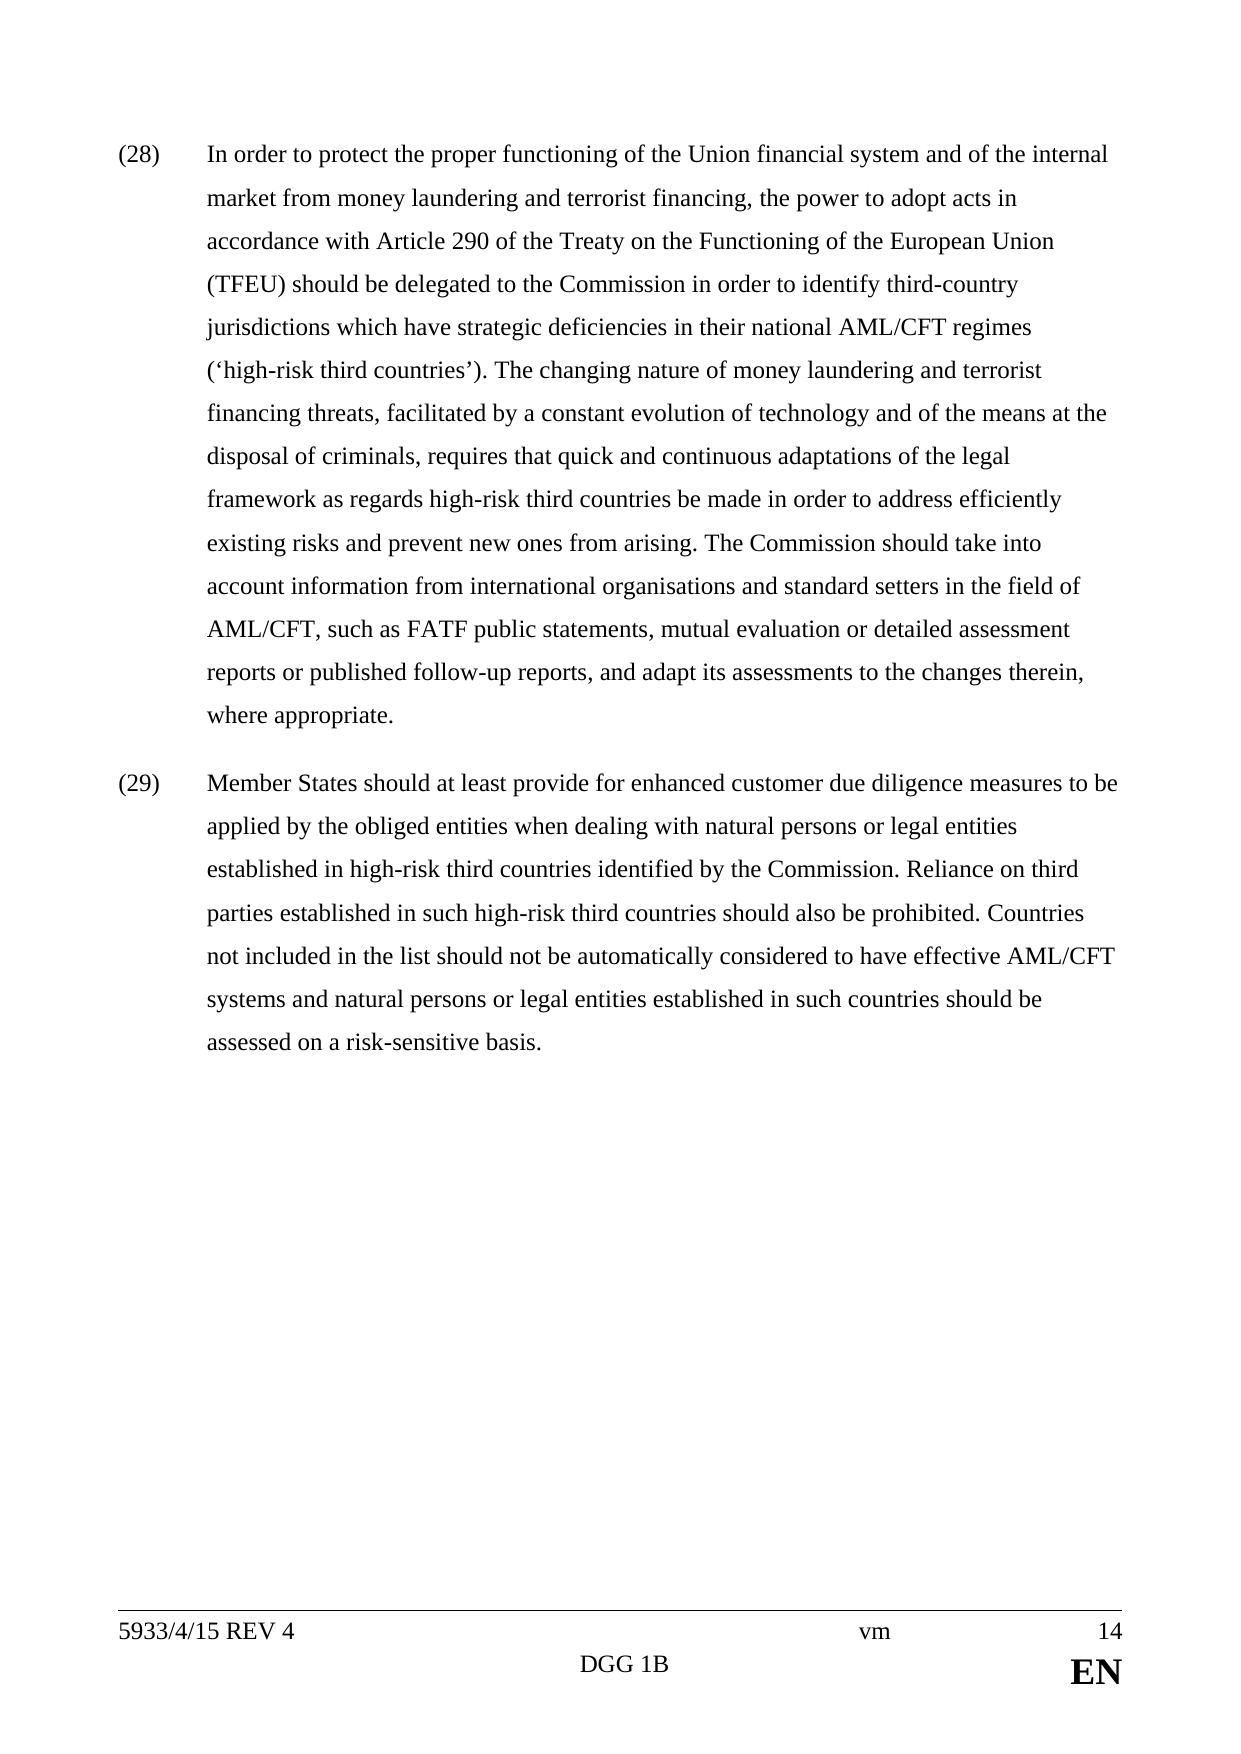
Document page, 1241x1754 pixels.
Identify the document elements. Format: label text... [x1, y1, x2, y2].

text (29) Member States should at least provide for enhanced customer due diligence measures to be applied by the obliged entities when dealing with natural persons or legal entities established in high-risk third countries identified by the Commission. Reliance on third parties established in such high-risk third countries should also be prohibited. Countries not included in the list should not be automatically considered to have effective AML/CFT systems and natural persons or legal entities established in such countries should be assessed on a risk-sensitive basis. [118, 768, 1122, 1056]
text (28) In order to protect the proper functioning of the Union financial system and of the internal market from money laundering and terrorist financing, the power to adopt acts in accordance with Article 290 of the Treaty on the Functioning of the European Union (TFEU) should be delegated to the Commission in order to identify third-country jurisdictions which have strategic deficiencies in their national AML/CFT regimes (‘high-risk third countries’). The changing nature of money laundering and terrorist financing threats, facilitated by a constant evolution of technology and of the means at the disposal of criminals, requires that quick and continuous adaptations of the legal framework as regards high-risk third countries be made in order to address efficiently existing risks and prevent new ones from arising. The Commission should take into account information from international organisations and standard setters in the field of AML/CFT, such as FATF public statements, mutual evaluation or detailed assessment reports or published follow-up reports, and adapt its assessments to the changes therein, where appropriate. [118, 139, 1122, 729]
